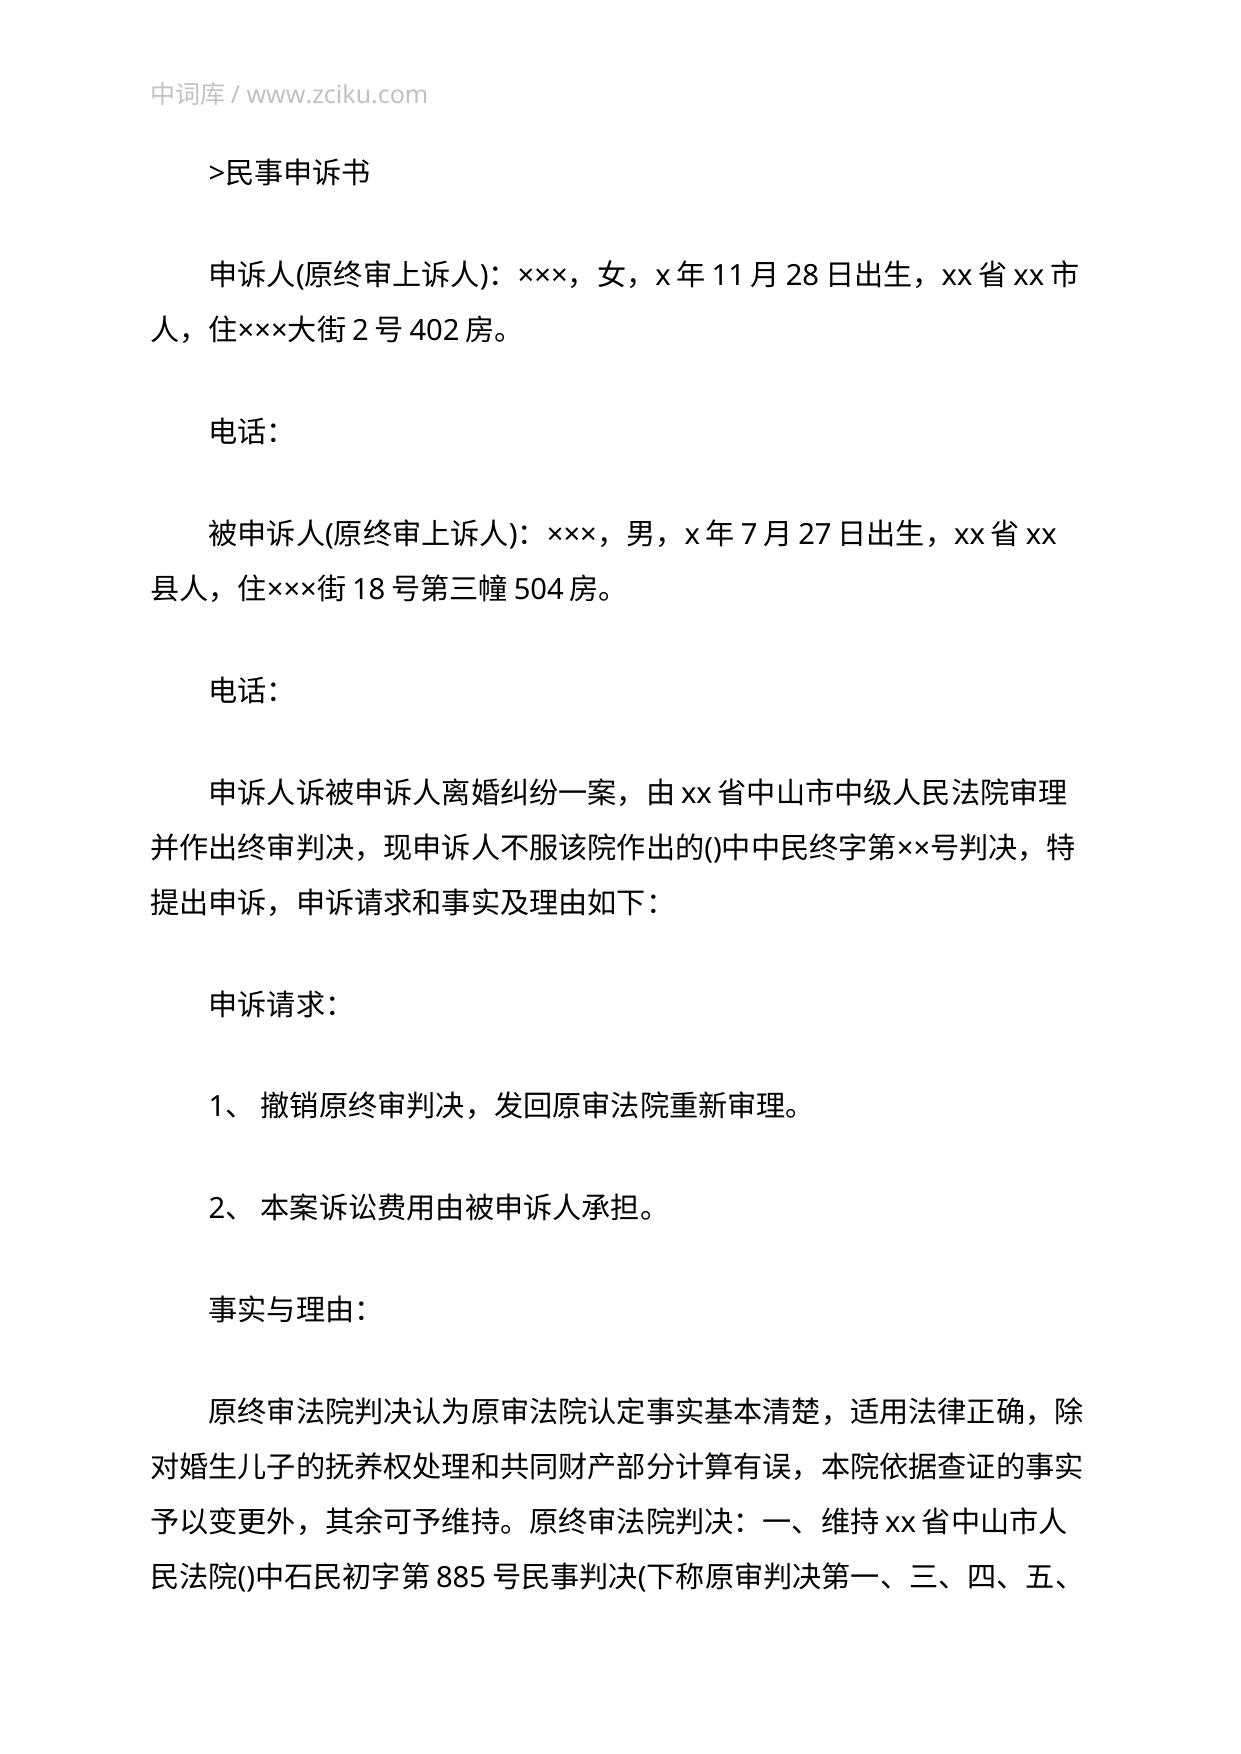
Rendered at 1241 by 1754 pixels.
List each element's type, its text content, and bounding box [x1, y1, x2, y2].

text 电话： [150, 409, 1090, 451]
text 2、 本案诉讼费用由被申诉人承担。 [150, 1185, 1090, 1227]
text 申诉请求： [150, 981, 1090, 1023]
text 申诉人(原终审上诉人)：×××，女，x年11月28日出生，xx省xx市人，住×××大街2号402房。 [150, 252, 1090, 349]
text 事实与理由： [150, 1287, 1090, 1329]
text 1、 撤销原终审判决，发回原审法院重新审理。 [150, 1083, 1090, 1125]
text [150, 1389, 1090, 1596]
text >民事申诉书 [150, 150, 1090, 192]
text 申诉人诉被申诉人离婚纠纷一案，由xx省中山市中级人民法院审理并作出终审判决，现申诉人不服该院作出的()中中民终字第××号判决，特提出申诉，申诉请求和事实及理由如下： [150, 769, 1090, 922]
text 电话： [150, 668, 1090, 710]
text 被申诉人(原终审上诉人)：×××，男，x年7月27日出生，xx省xx县人，住×××街18号第三幢504房。 [150, 511, 1090, 608]
